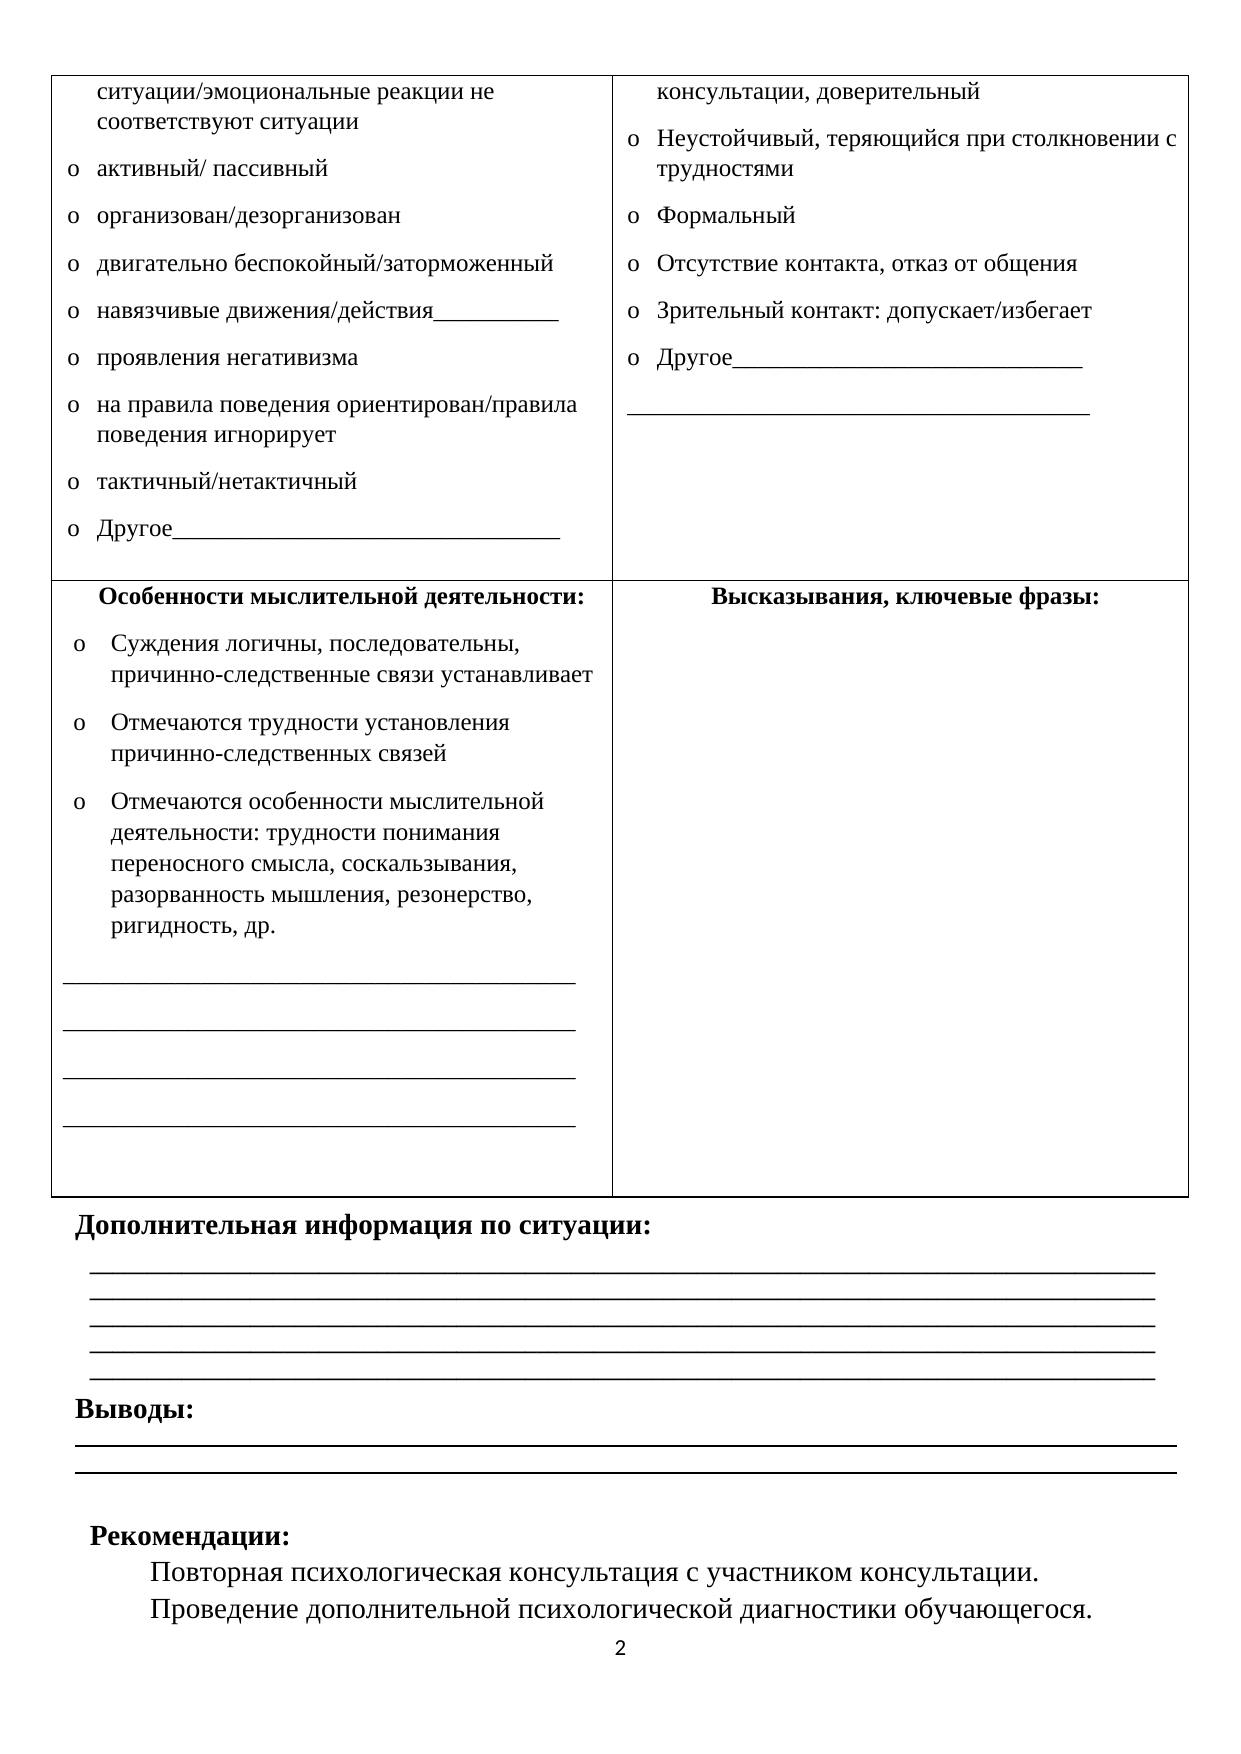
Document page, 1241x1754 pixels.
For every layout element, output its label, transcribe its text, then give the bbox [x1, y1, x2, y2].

list Проведение дополнительной психологической диагностики обучающегося. [89, 1591, 1165, 1624]
text _________________________________________________________________________________________________________________________________________________________________________________________________________________________________________________________________________________________________________________________________________________________________________________________________________________________________________________________________________________ [89, 1250, 1165, 1382]
text Дополнительная информация по ситуации: [75, 1207, 1165, 1241]
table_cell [613, 76, 1188, 580]
list Повторная психологическая консультация с участником консультации. [89, 1554, 1165, 1588]
text Выводы: [75, 1392, 1165, 1425]
table_cell Высказывания, ключевые фразы: [613, 581, 1188, 1196]
text Рекомендации: [89, 1518, 1165, 1552]
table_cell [52, 76, 612, 580]
table_cell Особенности мыслительной деятельности: Суждения логичны, последовательны, причинно-следственные связи устанавливает Отмечаются трудности установления причинно-следственных связей Отмечаются особенности мыслительной деятельности: трудности понимания переносного смысла, соскальзывания, разорванность мышления, резонерство, ригидность, др. _________________________________________ _________________________________________ _________________________________________ _________________________________________ [52, 581, 612, 1196]
